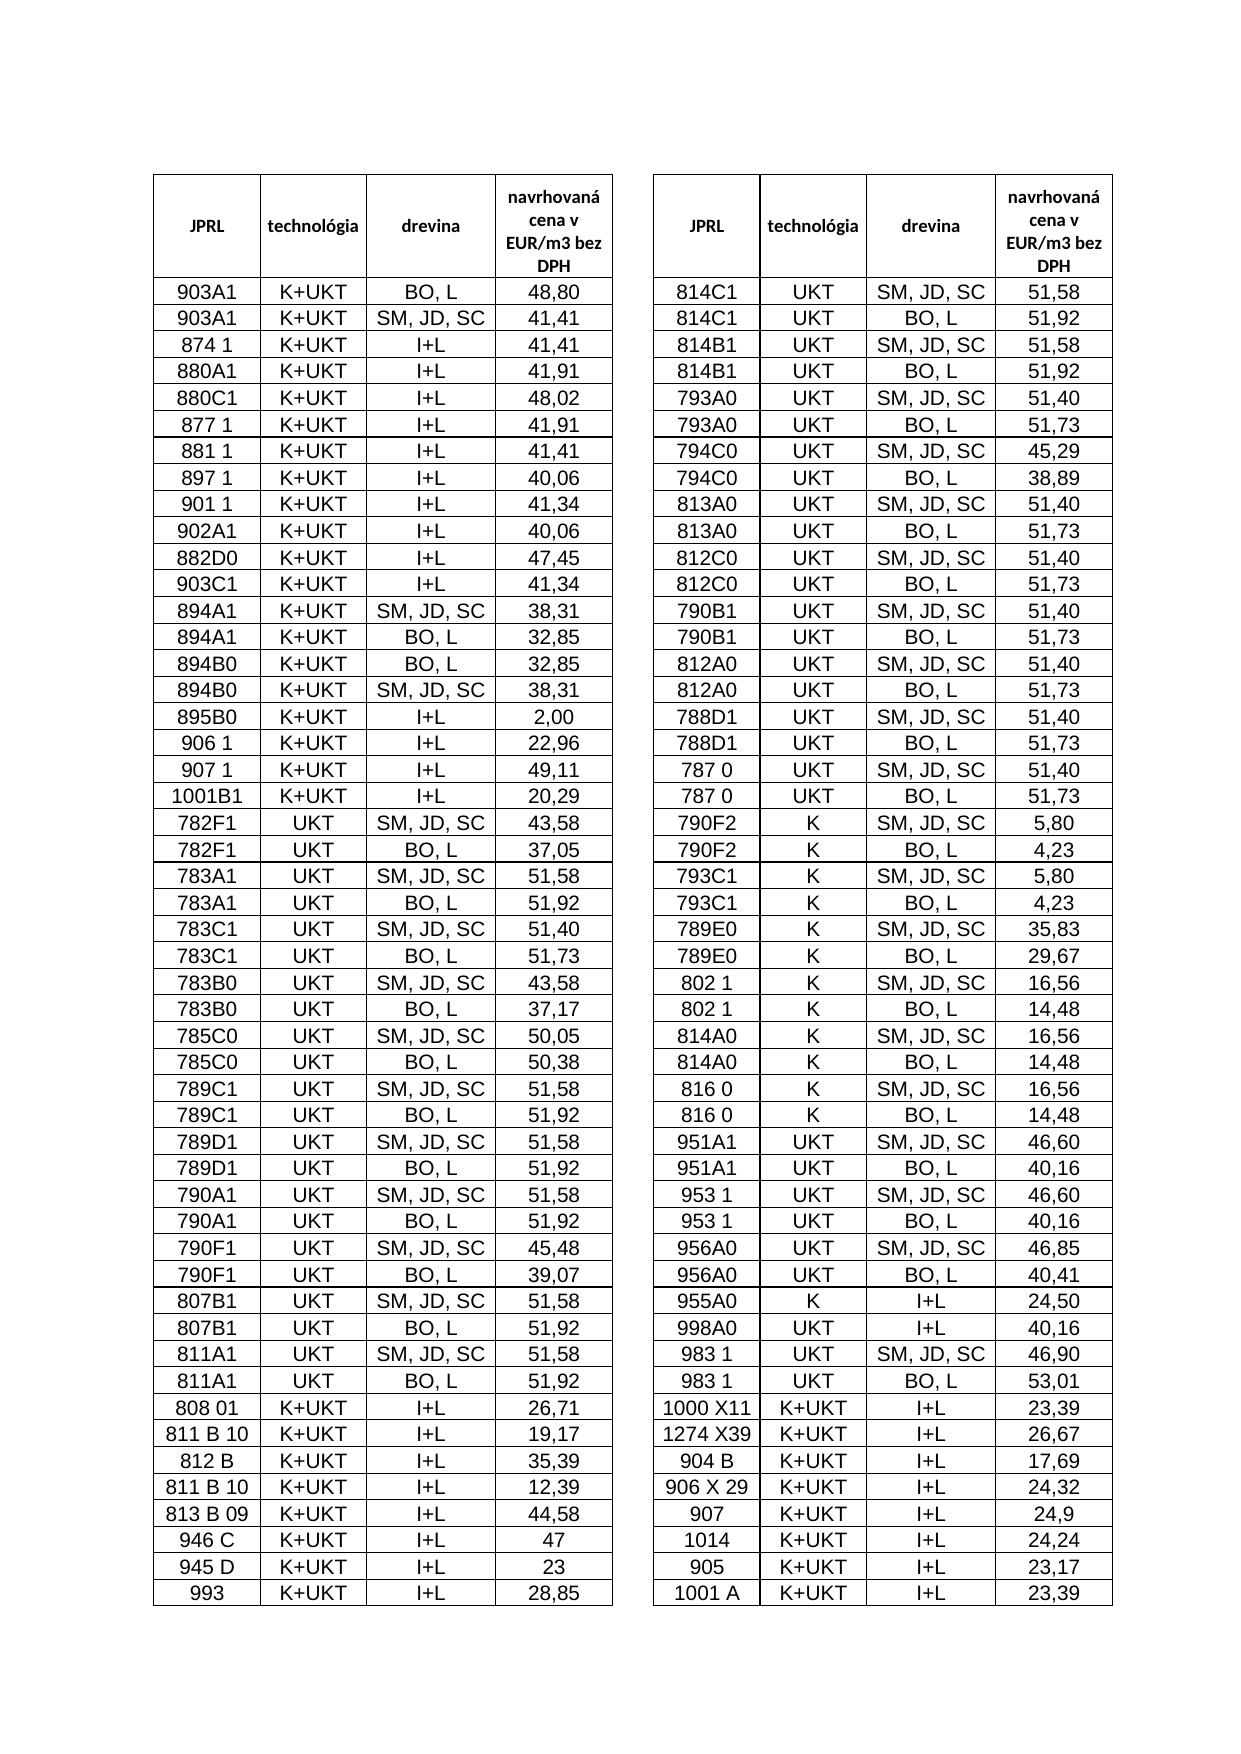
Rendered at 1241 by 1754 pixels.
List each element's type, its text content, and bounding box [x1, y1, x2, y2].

table_cell 814C1 [654, 305, 759, 330]
table_cell 19,17 [496, 1420, 612, 1446]
table_cell UKT [761, 1261, 866, 1286]
table_cell SM, JD, SC [367, 1022, 495, 1047]
table_cell BO, L [367, 1155, 495, 1180]
table_cell 39,07 [496, 1261, 612, 1286]
table_cell 983 1 [654, 1367, 759, 1393]
table_cell 814B1 [654, 358, 759, 383]
table_cell [613, 1393, 653, 1419]
table_cell 12,39 [496, 1474, 612, 1499]
table_cell [613, 1340, 653, 1366]
table_cell [613, 1101, 653, 1127]
table_cell SM, JD, SC [867, 916, 995, 941]
table_cell [613, 888, 653, 914]
table_cell 894A1 [154, 624, 260, 649]
table_cell 814A0 [654, 1022, 759, 1047]
table_cell 51,73 [996, 517, 1112, 543]
table_cell UKT [261, 1128, 366, 1154]
table_cell 53,01 [996, 1367, 1112, 1393]
table_cell [613, 277, 653, 304]
table_cell K+UKT [761, 1420, 866, 1446]
table_cell K+UKT [261, 1500, 366, 1526]
table_cell UKT [261, 889, 366, 914]
table_cell I+L [867, 1580, 995, 1605]
table_cell 789D1 [154, 1128, 260, 1154]
table_cell 785C0 [154, 1022, 260, 1047]
table_cell BO, L [867, 942, 995, 968]
table_cell K+UKT [761, 1500, 866, 1526]
table_cell K [761, 863, 866, 888]
table_cell K+UKT [261, 1474, 366, 1499]
table_cell 16,56 [996, 969, 1112, 994]
table_cell I+L [867, 1314, 995, 1339]
table_cell 794C0 [654, 464, 759, 489]
table_cell UKT [761, 544, 866, 569]
table_cell 793C1 [654, 863, 759, 888]
table_cell 35,83 [996, 916, 1112, 941]
table_cell [613, 994, 653, 1021]
table_cell I+L [367, 1420, 495, 1446]
table_cell I+L [367, 1447, 495, 1472]
table_cell 26,67 [996, 1420, 1112, 1446]
table_cell I+L [867, 1394, 995, 1419]
table_cell BO, L [867, 1102, 995, 1127]
table_cell BO, L [367, 1208, 495, 1233]
table_header navrhovaná cena v EUR/m3 bez DPH [496, 175, 612, 277]
table_cell 51,92 [996, 358, 1112, 383]
table_cell 51,40 [996, 384, 1112, 410]
table_cell 793A0 [654, 411, 759, 436]
table_header JPRL [654, 175, 759, 277]
table_cell SM, JD, SC [867, 756, 995, 782]
table_cell SM, JD, SC [867, 597, 995, 622]
table_cell 50,05 [496, 1022, 612, 1047]
table_cell SM, JD, SC [867, 544, 995, 569]
table_cell 29,67 [996, 942, 1112, 968]
table_cell K+UKT [261, 384, 366, 410]
table_cell BO, L [867, 305, 995, 330]
table_cell [613, 649, 653, 676]
table_cell K [761, 916, 866, 941]
table_cell UKT [261, 863, 366, 888]
table_cell 901 1 [154, 491, 260, 516]
table_cell 782F1 [154, 809, 260, 835]
table_cell 51,92 [496, 1367, 612, 1393]
table_cell K+UKT [261, 358, 366, 383]
table_cell SM, JD, SC [367, 1075, 495, 1101]
table_cell 24,24 [996, 1527, 1112, 1552]
table_cell 790F1 [154, 1234, 260, 1260]
table_cell K+UKT [261, 1580, 366, 1605]
table_cell 43,58 [496, 969, 612, 994]
table_cell I+L [867, 1288, 995, 1313]
table_cell [613, 702, 653, 729]
table_cell UKT [761, 438, 866, 463]
table_cell 953 1 [654, 1208, 759, 1233]
table_cell BO, L [367, 278, 495, 304]
table_cell 51,73 [996, 570, 1112, 596]
table_cell 1014 [654, 1527, 759, 1552]
table_cell UKT [261, 1075, 366, 1101]
table_cell 51,40 [996, 597, 1112, 622]
table_cell [613, 968, 653, 994]
table_cell 813A0 [654, 491, 759, 516]
table_cell 788D1 [654, 703, 759, 729]
table_cell 812C0 [654, 544, 759, 569]
table_cell 983 1 [654, 1341, 759, 1366]
table_cell [613, 357, 653, 383]
table_cell SM, JD, SC [867, 1128, 995, 1154]
table_cell K+UKT [261, 756, 366, 782]
table_cell 37,17 [496, 995, 612, 1021]
table_cell UKT [761, 491, 866, 516]
table_cell 790A1 [154, 1208, 260, 1233]
table_cell I+L [367, 358, 495, 383]
table_cell UKT [261, 1341, 366, 1366]
table_cell K+UKT [261, 730, 366, 755]
table_cell 51,40 [496, 916, 612, 941]
table_cell SM, JD, SC [367, 1128, 495, 1154]
table_cell [613, 729, 653, 755]
table_cell 24,50 [996, 1288, 1112, 1313]
table_header [613, 174, 653, 201]
table_cell SM, JD, SC [367, 969, 495, 994]
table_cell [613, 941, 653, 968]
table_cell 51,73 [996, 624, 1112, 649]
table_cell UKT [261, 1261, 366, 1286]
table_cell 789D1 [154, 1155, 260, 1180]
table_cell 816 0 [654, 1075, 759, 1101]
table_cell 998A0 [654, 1314, 759, 1339]
table_cell 903A1 [154, 278, 260, 304]
table_cell [613, 1473, 653, 1499]
table_cell 790F2 [654, 809, 759, 835]
table_cell 906 X 29 [654, 1474, 759, 1499]
table_cell SM, JD, SC [367, 809, 495, 835]
table_cell UKT [761, 517, 866, 543]
table_cell 23,39 [996, 1580, 1112, 1605]
table_cell K+UKT [261, 491, 366, 516]
table_cell UKT [761, 331, 866, 357]
table_cell 793C1 [654, 889, 759, 914]
table_cell 47,45 [496, 544, 612, 569]
table_cell 46,60 [996, 1128, 1112, 1154]
table_cell BO, L [867, 1049, 995, 1074]
table_cell 812 B [154, 1447, 260, 1472]
table_cell I+L [867, 1553, 995, 1579]
table_cell BO, L [367, 942, 495, 968]
table_cell K+UKT [261, 570, 366, 596]
table_cell [613, 1154, 653, 1180]
table_cell 40,41 [996, 1261, 1112, 1286]
table_cell BO, L [867, 995, 995, 1021]
table_cell K+UKT [261, 677, 366, 702]
table_cell 789C1 [154, 1102, 260, 1127]
table_cell UKT [261, 1155, 366, 1180]
table_cell 813A0 [654, 517, 759, 543]
table_cell I+L [367, 517, 495, 543]
table_cell K+UKT [761, 1553, 866, 1579]
table_cell BO, L [867, 783, 995, 808]
table_cell 46,60 [996, 1181, 1112, 1207]
table_cell 956A0 [654, 1234, 759, 1260]
table_cell 880A1 [154, 358, 260, 383]
table_cell 40,16 [996, 1155, 1112, 1180]
table_cell 789E0 [654, 942, 759, 968]
table_cell K+UKT [261, 305, 366, 330]
table_cell [613, 1180, 653, 1207]
table_cell UKT [261, 916, 366, 941]
table_cell 51,58 [496, 1341, 612, 1366]
table_cell 783C1 [154, 916, 260, 941]
table_cell UKT [761, 1314, 866, 1339]
table_cell 811A1 [154, 1341, 260, 1366]
table_cell 1274 X39 [654, 1420, 759, 1446]
table_cell 783A1 [154, 889, 260, 914]
table_cell K [761, 995, 866, 1021]
table_cell 51,92 [496, 1102, 612, 1127]
table_cell 790B1 [654, 597, 759, 622]
table_cell I+L [867, 1500, 995, 1526]
table_cell 812C0 [654, 570, 759, 596]
table_cell [613, 1207, 653, 1233]
table_cell I+L [867, 1527, 995, 1552]
table_cell BO, L [367, 1261, 495, 1286]
table_cell UKT [761, 624, 866, 649]
table_cell UKT [261, 1022, 366, 1047]
table_cell UKT [761, 358, 866, 383]
table_cell I+L [367, 1553, 495, 1579]
table_cell [613, 1286, 653, 1313]
table_cell 51,73 [996, 677, 1112, 702]
table_cell BO, L [867, 1261, 995, 1286]
table_cell BO, L [867, 624, 995, 649]
table_cell [613, 463, 653, 489]
table_cell UKT [761, 464, 866, 489]
table_cell BO, L [367, 624, 495, 649]
table_cell UKT [761, 1155, 866, 1180]
table_cell [613, 1366, 653, 1393]
table_cell BO, L [867, 836, 995, 861]
table_cell BO, L [367, 995, 495, 1021]
table_cell BO, L [867, 1367, 995, 1393]
table_cell 23,39 [996, 1394, 1112, 1419]
table_cell 22,96 [496, 730, 612, 755]
table_cell 38,89 [996, 464, 1112, 489]
table_cell K+UKT [261, 1447, 366, 1472]
table_cell 41,41 [496, 438, 612, 463]
table_cell 956A0 [654, 1261, 759, 1286]
table_cell K [761, 1022, 866, 1047]
table_cell I+L [367, 1500, 495, 1526]
table_cell 2,00 [496, 703, 612, 729]
table_cell BO, L [867, 1208, 995, 1233]
table_cell SM, JD, SC [867, 1075, 995, 1101]
table_cell [613, 861, 653, 888]
table_cell UKT [761, 703, 866, 729]
table_cell UKT [761, 384, 866, 410]
table_cell UKT [761, 1208, 866, 1233]
table_cell I+L [367, 331, 495, 357]
table_cell 789C1 [154, 1075, 260, 1101]
table_cell K [761, 969, 866, 994]
table_cell [613, 410, 653, 436]
table_cell 40,16 [996, 1208, 1112, 1233]
table_cell I+L [367, 1394, 495, 1419]
table_cell SM, JD, SC [367, 1181, 495, 1207]
table_cell SM, JD, SC [867, 969, 995, 994]
table_cell 785C0 [154, 1049, 260, 1074]
table_cell UKT [761, 278, 866, 304]
table_cell SM, JD, SC [867, 1181, 995, 1207]
table_cell BO, L [367, 836, 495, 861]
table_cell BO, L [867, 570, 995, 596]
table_cell SM, JD, SC [867, 331, 995, 357]
table_cell 894B0 [154, 677, 260, 702]
table_cell 51,92 [496, 1208, 612, 1233]
table_cell [613, 383, 653, 410]
table_cell [613, 1313, 653, 1339]
table_cell SM, JD, SC [867, 703, 995, 729]
table_cell UKT [761, 305, 866, 330]
table_cell UKT [761, 1341, 866, 1366]
table_cell SM, JD, SC [867, 1234, 995, 1260]
table_cell 51,58 [496, 1075, 612, 1101]
table_cell [613, 304, 653, 330]
table_cell UKT [261, 995, 366, 1021]
table_cell [613, 1499, 653, 1526]
table_cell [613, 1048, 653, 1074]
table_cell K+UKT [261, 1527, 366, 1552]
table_cell K+UKT [261, 464, 366, 489]
table_cell BO, L [867, 517, 995, 543]
table_cell I+L [367, 1527, 495, 1552]
table_cell K+UKT [761, 1474, 866, 1499]
table_cell SM, JD, SC [867, 1022, 995, 1047]
table_cell UKT [761, 411, 866, 436]
table_cell [613, 516, 653, 543]
table_cell 902A1 [154, 517, 260, 543]
table_cell 794C0 [654, 438, 759, 463]
table_cell 51,92 [496, 889, 612, 914]
table_cell 48,80 [496, 278, 612, 304]
table_cell 807B1 [154, 1314, 260, 1339]
table_cell 41,41 [496, 331, 612, 357]
table_cell 807B1 [154, 1288, 260, 1313]
table_cell 951A1 [654, 1155, 759, 1180]
table_cell I+L [367, 783, 495, 808]
table_cell 811 B 10 [154, 1420, 260, 1446]
table_cell K [761, 1049, 866, 1074]
table_cell 51,73 [996, 783, 1112, 808]
table_cell BO, L [367, 1102, 495, 1127]
table_cell 951A1 [654, 1128, 759, 1154]
table_cell K+UKT [261, 597, 366, 622]
table_cell 16,56 [996, 1075, 1112, 1101]
table_cell 51,40 [996, 544, 1112, 569]
table_cell 905 [654, 1553, 759, 1579]
table_cell 35,39 [496, 1447, 612, 1472]
table_cell 51,92 [496, 1155, 612, 1180]
table_cell SM, JD, SC [867, 650, 995, 676]
table_cell [613, 755, 653, 782]
table_cell 40,06 [496, 517, 612, 543]
table_cell 50,38 [496, 1049, 612, 1074]
table_cell SM, JD, SC [867, 863, 995, 888]
table_cell 1001B1 [154, 783, 260, 808]
table_cell 808 01 [154, 1394, 260, 1419]
table_cell 897 1 [154, 464, 260, 489]
table_cell 41,34 [496, 491, 612, 516]
table_cell K+UKT [261, 703, 366, 729]
table_cell K+UKT [261, 624, 366, 649]
table_cell 38,31 [496, 677, 612, 702]
table_cell 51,58 [496, 1181, 612, 1207]
table_cell 51,40 [996, 756, 1112, 782]
table_cell 793A0 [654, 384, 759, 410]
table_cell 783A1 [154, 863, 260, 888]
table_cell UKT [761, 677, 866, 702]
table_cell 814A0 [654, 1049, 759, 1074]
table_cell I+L [367, 438, 495, 463]
table_cell [613, 915, 653, 941]
table_cell UKT [261, 809, 366, 835]
table_cell UKT [261, 969, 366, 994]
table_cell 790F1 [154, 1261, 260, 1286]
table_cell 903A1 [154, 305, 260, 330]
table_cell 32,85 [496, 650, 612, 676]
table_cell 24,32 [996, 1474, 1112, 1499]
table_cell UKT [761, 1367, 866, 1393]
table_cell K+UKT [261, 411, 366, 436]
table_cell 787 0 [654, 783, 759, 808]
table_cell BO, L [867, 677, 995, 702]
table_cell UKT [761, 570, 866, 596]
table_cell [613, 1233, 653, 1260]
table_cell 51,73 [996, 730, 1112, 755]
table_cell UKT [261, 1314, 366, 1339]
table_cell [613, 1021, 653, 1047]
table_cell UKT [261, 1367, 366, 1393]
table_cell 4,23 [996, 836, 1112, 861]
table_cell K+UKT [261, 331, 366, 357]
table_cell SM, JD, SC [367, 916, 495, 941]
table_cell 32,85 [496, 624, 612, 649]
table_cell 790B1 [654, 624, 759, 649]
table_cell UKT [261, 942, 366, 968]
table_cell UKT [761, 650, 866, 676]
table_cell 26,71 [496, 1394, 612, 1419]
table_cell UKT [261, 1208, 366, 1233]
table_cell BO, L [367, 650, 495, 676]
table_header technológia [761, 175, 866, 277]
table_cell [613, 436, 653, 463]
table_cell [613, 1552, 653, 1579]
table_cell I+L [867, 1474, 995, 1499]
table_cell 51,73 [496, 942, 612, 968]
table_cell 782F1 [154, 836, 260, 861]
table_cell 41,91 [496, 411, 612, 436]
table_cell [613, 1419, 653, 1446]
table_cell I+L [367, 703, 495, 729]
table_cell I+L [367, 384, 495, 410]
table_cell 23 [496, 1553, 612, 1579]
table_cell [613, 1074, 653, 1101]
table_cell 790F2 [654, 836, 759, 861]
table_cell K [761, 1075, 866, 1101]
table_cell 14,48 [996, 995, 1112, 1021]
table_cell 788D1 [654, 730, 759, 755]
table_cell I+L [867, 1420, 995, 1446]
table_cell 812A0 [654, 677, 759, 702]
table_cell K+UKT [261, 1394, 366, 1419]
table_cell 47 [496, 1527, 612, 1552]
table_cell I+L [367, 730, 495, 755]
table_cell I+L [367, 756, 495, 782]
table_cell UKT [261, 1234, 366, 1260]
table_cell SM, JD, SC [867, 809, 995, 835]
table_cell [613, 623, 653, 649]
table_cell 45,48 [496, 1234, 612, 1260]
table_cell K+UKT [261, 1420, 366, 1446]
table_cell 17,69 [996, 1447, 1112, 1472]
table_cell 46,90 [996, 1341, 1112, 1366]
table_cell I+L [367, 411, 495, 436]
table_cell [613, 1526, 653, 1552]
table_cell 1000 X11 [654, 1394, 759, 1419]
table_cell UKT [261, 1288, 366, 1313]
table_cell I+L [367, 464, 495, 489]
table_cell K [761, 942, 866, 968]
table_cell 51,73 [996, 411, 1112, 436]
table_cell [613, 227, 653, 277]
table_cell 49,11 [496, 756, 612, 782]
table_cell I+L [367, 1580, 495, 1605]
table_cell K [761, 1102, 866, 1127]
table_cell 5,80 [996, 863, 1112, 888]
table_header navrhovaná cena v EUR/m3 bez DPH [996, 175, 1112, 277]
table_cell 38,31 [496, 597, 612, 622]
table_cell 811 B 10 [154, 1474, 260, 1499]
table_cell BO, L [867, 730, 995, 755]
table_cell K [761, 889, 866, 914]
table_cell 4,23 [996, 889, 1112, 914]
table_cell 946 C [154, 1527, 260, 1552]
table_cell 812A0 [654, 650, 759, 676]
table_cell I+L [367, 570, 495, 596]
table_cell [613, 1579, 653, 1605]
table_cell UKT [761, 1181, 866, 1207]
table_cell 802 1 [654, 995, 759, 1021]
table_cell 51,92 [996, 305, 1112, 330]
table_cell [613, 1127, 653, 1154]
table_cell 5,80 [996, 809, 1112, 835]
table_cell 945 D [154, 1553, 260, 1579]
table_cell SM, JD, SC [367, 305, 495, 330]
table_cell SM, JD, SC [867, 491, 995, 516]
table_cell [613, 676, 653, 702]
table_cell K+UKT [261, 544, 366, 569]
table_cell 51,58 [496, 863, 612, 888]
table_cell SM, JD, SC [367, 863, 495, 888]
table_cell 20,29 [496, 783, 612, 808]
table_cell 811A1 [154, 1367, 260, 1393]
table_cell SM, JD, SC [367, 677, 495, 702]
table_cell 51,40 [996, 650, 1112, 676]
table_cell 880C1 [154, 384, 260, 410]
table_cell K+UKT [761, 1447, 866, 1472]
table_cell 16,56 [996, 1022, 1112, 1047]
table_cell BO, L [867, 1155, 995, 1180]
table_cell UKT [761, 597, 866, 622]
table_cell SM, JD, SC [867, 438, 995, 463]
table_cell 14,48 [996, 1049, 1112, 1074]
table_header JPRL [154, 175, 260, 277]
table_cell SM, JD, SC [367, 1341, 495, 1366]
table_header drevina [867, 175, 995, 277]
table_cell 894A1 [154, 597, 260, 622]
table_cell BO, L [867, 358, 995, 383]
table_cell K [761, 836, 866, 861]
table_cell [613, 201, 653, 227]
table_cell UKT [761, 783, 866, 808]
table_cell [613, 330, 653, 357]
table_cell 903C1 [154, 570, 260, 596]
table_cell 907 1 [154, 756, 260, 782]
table_cell [613, 1446, 653, 1472]
table_cell SM, JD, SC [867, 278, 995, 304]
table_cell 814C1 [654, 278, 759, 304]
table_cell UKT [761, 1128, 866, 1154]
table_cell K+UKT [261, 1553, 366, 1579]
table_cell I+L [367, 1474, 495, 1499]
table_cell 783B0 [154, 969, 260, 994]
table_cell 993 [154, 1580, 260, 1605]
table_header technológia [261, 175, 366, 277]
table_cell K+UKT [761, 1527, 866, 1552]
table_cell 37,05 [496, 836, 612, 861]
table_cell K+UKT [261, 650, 366, 676]
table_cell 41,34 [496, 570, 612, 596]
table_cell K+UKT [761, 1394, 866, 1419]
table_cell BO, L [867, 889, 995, 914]
table_cell I+L [867, 1447, 995, 1472]
table_cell K+UKT [261, 517, 366, 543]
table_cell 51,40 [996, 491, 1112, 516]
table_cell I+L [367, 544, 495, 569]
table_cell BO, L [367, 1049, 495, 1074]
table_cell 882D0 [154, 544, 260, 569]
table_cell UKT [261, 1102, 366, 1127]
table_cell 51,58 [996, 278, 1112, 304]
table_cell 789E0 [654, 916, 759, 941]
table_cell 23,17 [996, 1553, 1112, 1579]
table_cell 787 0 [654, 756, 759, 782]
table_cell BO, L [367, 1367, 495, 1393]
table_cell I+L [367, 491, 495, 516]
table_cell SM, JD, SC [367, 1234, 495, 1260]
table_cell K+UKT [761, 1580, 866, 1605]
table_cell 51,58 [996, 331, 1112, 357]
table_cell 41,91 [496, 358, 612, 383]
table_cell K+UKT [261, 783, 366, 808]
table_cell UKT [761, 730, 866, 755]
table_cell 953 1 [654, 1181, 759, 1207]
table_cell 881 1 [154, 438, 260, 463]
table_cell UKT [261, 836, 366, 861]
table_cell 24,9 [996, 1500, 1112, 1526]
table_cell 907 [654, 1500, 759, 1526]
table_cell 46,85 [996, 1234, 1112, 1260]
table_cell BO, L [367, 889, 495, 914]
table_cell [613, 490, 653, 516]
table_cell K+UKT [261, 278, 366, 304]
table_cell 904 B [654, 1447, 759, 1472]
table_cell 40,16 [996, 1314, 1112, 1339]
table_header drevina [367, 175, 495, 277]
table_cell 40,06 [496, 464, 612, 489]
table_cell 895B0 [154, 703, 260, 729]
table_cell 814B1 [654, 331, 759, 357]
table_cell [613, 543, 653, 569]
table_cell 45,29 [996, 438, 1112, 463]
table_cell BO, L [367, 1314, 495, 1339]
table_cell SM, JD, SC [367, 597, 495, 622]
table_cell [613, 782, 653, 808]
table_cell UKT [261, 1049, 366, 1074]
table_cell 44,58 [496, 1500, 612, 1526]
table_cell 783C1 [154, 942, 260, 968]
table_cell 43,58 [496, 809, 612, 835]
table_cell 813 B 09 [154, 1500, 260, 1526]
table_cell 906 1 [154, 730, 260, 755]
table_cell 816 0 [654, 1102, 759, 1127]
table_cell 802 1 [654, 969, 759, 994]
table_cell K [761, 1288, 866, 1313]
table_cell 48,02 [496, 384, 612, 410]
table_cell 783B0 [154, 995, 260, 1021]
table_cell [613, 596, 653, 622]
table_cell [613, 1260, 653, 1286]
table_cell 877 1 [154, 411, 260, 436]
table_cell SM, JD, SC [867, 1341, 995, 1366]
table_cell BO, L [867, 464, 995, 489]
table_cell 955A0 [654, 1288, 759, 1313]
table_cell 1001 A [654, 1580, 759, 1605]
table_cell 790A1 [154, 1181, 260, 1207]
table_cell 51,58 [496, 1128, 612, 1154]
table_cell SM, JD, SC [867, 384, 995, 410]
table_cell 41,41 [496, 305, 612, 330]
table_cell 14,48 [996, 1102, 1112, 1127]
table_cell 51,40 [996, 703, 1112, 729]
table_cell 51,92 [496, 1314, 612, 1339]
table_cell 894B0 [154, 650, 260, 676]
table_cell [613, 808, 653, 835]
table_cell SM, JD, SC [367, 1288, 495, 1313]
table_cell BO, L [867, 411, 995, 436]
table_cell [613, 569, 653, 596]
table_cell UKT [761, 1234, 866, 1260]
table_cell 51,58 [496, 1288, 612, 1313]
table_cell [613, 835, 653, 861]
table_cell 874 1 [154, 331, 260, 357]
table_cell UKT [761, 756, 866, 782]
table_cell 28,85 [496, 1580, 612, 1605]
table_cell UKT [261, 1181, 366, 1207]
table_cell K+UKT [261, 438, 366, 463]
table_cell K [761, 809, 866, 835]
